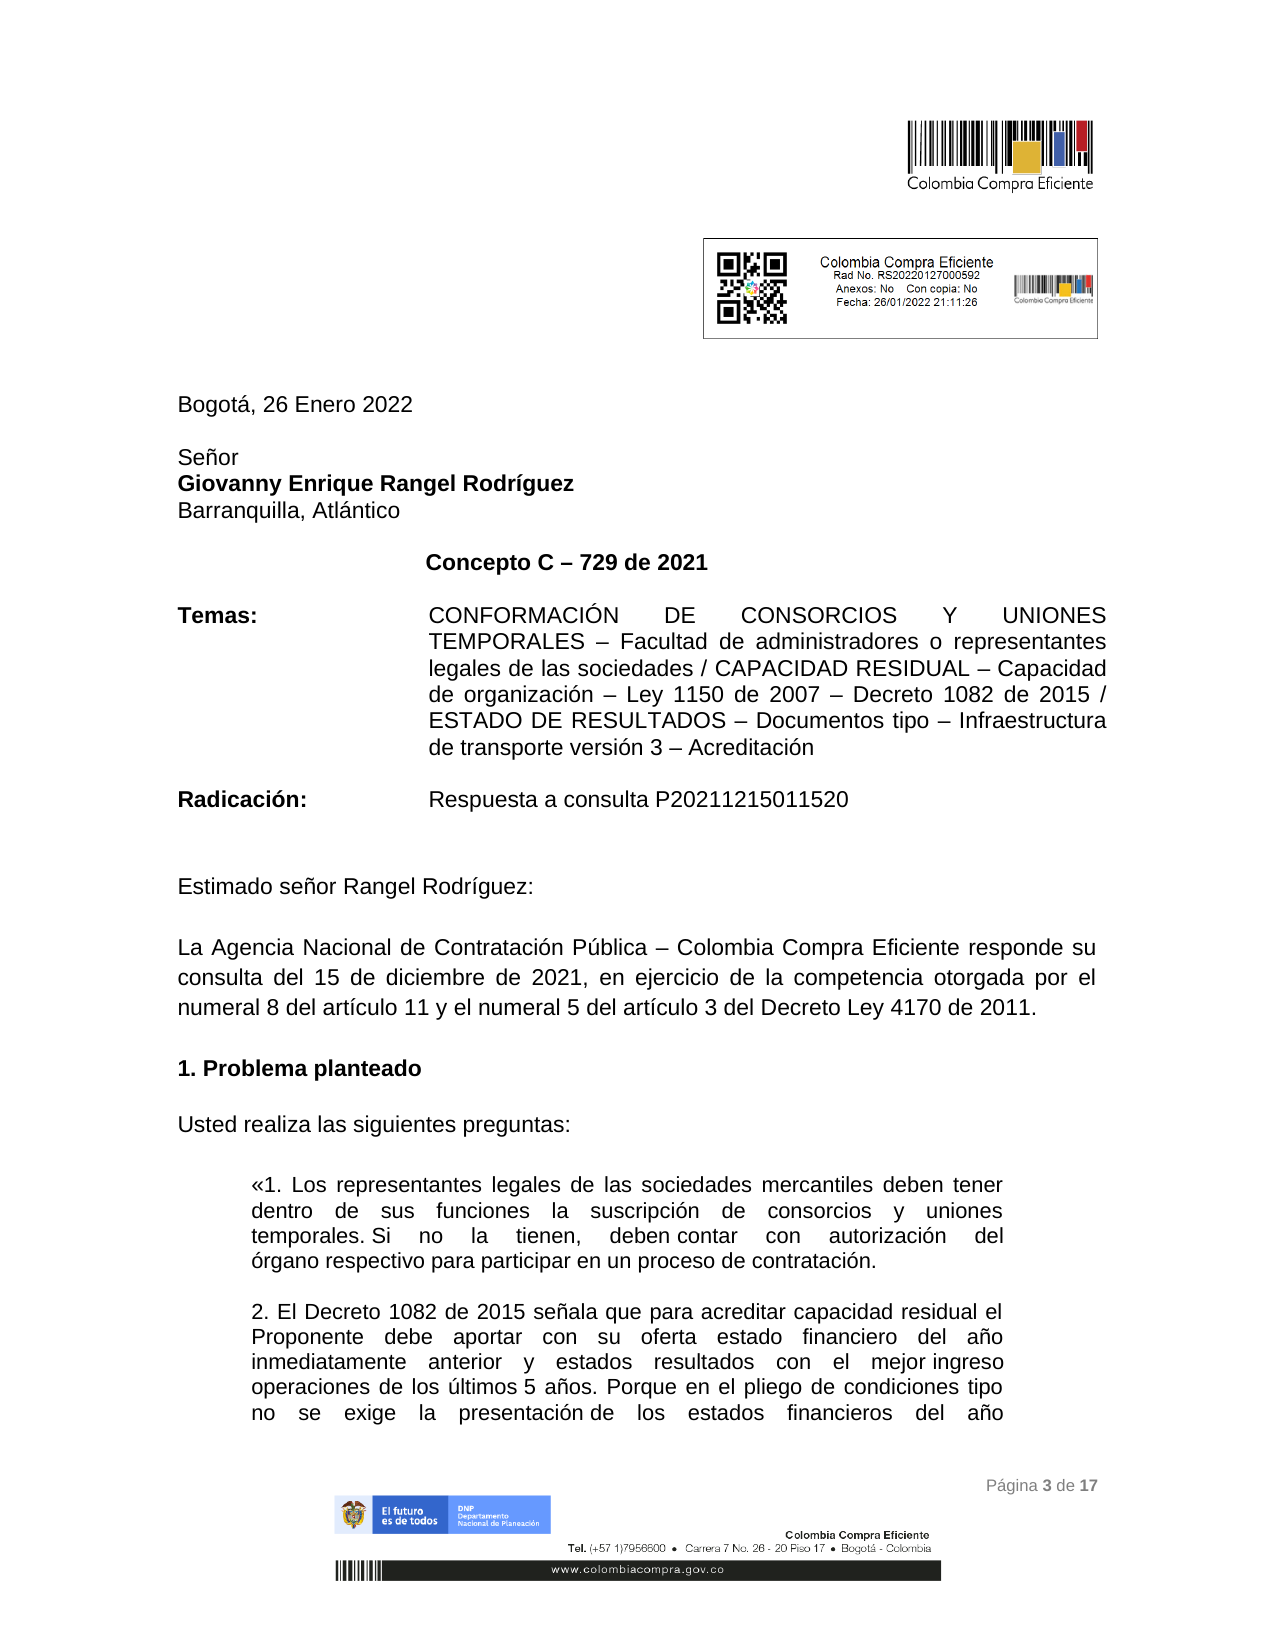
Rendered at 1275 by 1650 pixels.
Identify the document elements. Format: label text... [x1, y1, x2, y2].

text Usted realiza las siguientes preguntas: [177, 1111, 1098, 1137]
text Estimado señor Rangel Rodríguez: [177, 873, 1098, 899]
picture [703, 238, 1098, 339]
text 1. Problema planteado [177, 1054, 1098, 1081]
text Giovanny Enrique Rangel Rodríguez [177, 470, 1098, 497]
text «1. Los representantes legales de las sociedades mercantiles deben tener dentro de sus funciones la suscripción de consorcios y uniones temporales. Si no la tienen, deben contar con autorización del órgano respectivo para participar en un proceso de contratación. [251, 1171, 1004, 1273]
table_header Temas: [177, 602, 428, 786]
text La Agencia Nacional de Contratación Pública – Colombia Compra Eficiente responde su consulta del 15 de diciembre de 2021, en ejercicio de la competencia otorgada por el numeral 8 del artículo 11 y el numeral 5 del artículo 3 del Decreto Ley 4170 de 2011. [177, 934, 1098, 1020]
picture [899, 114, 1099, 196]
table_header CONFORMACIÓN DE CONSORCIOS Y UNIONES TEMPORALES – Facultad de administradores o representantes legales de las sociedades / CAPACIDAD RESIDUAL – Capacidad de organización – Ley 1150 de 2007 – Decreto 1082 de 2015 / ESTADO DE RESULTADOS – Documentos tipo – Infraestructura de transporte versión 3 – Acreditación [428, 602, 1107, 786]
text Concepto C – 729 de 2021 [177, 549, 1098, 576]
text Barranquilla, Atlántico [177, 497, 1098, 523]
table_cell Respuesta a consulta P20211215011520 [428, 786, 1107, 813]
picture [334, 1495, 942, 1581]
table_cell Radicación: [177, 786, 428, 813]
text Bogotá, 26 Enero 2022 [177, 391, 1098, 417]
text Señor [177, 444, 1098, 470]
